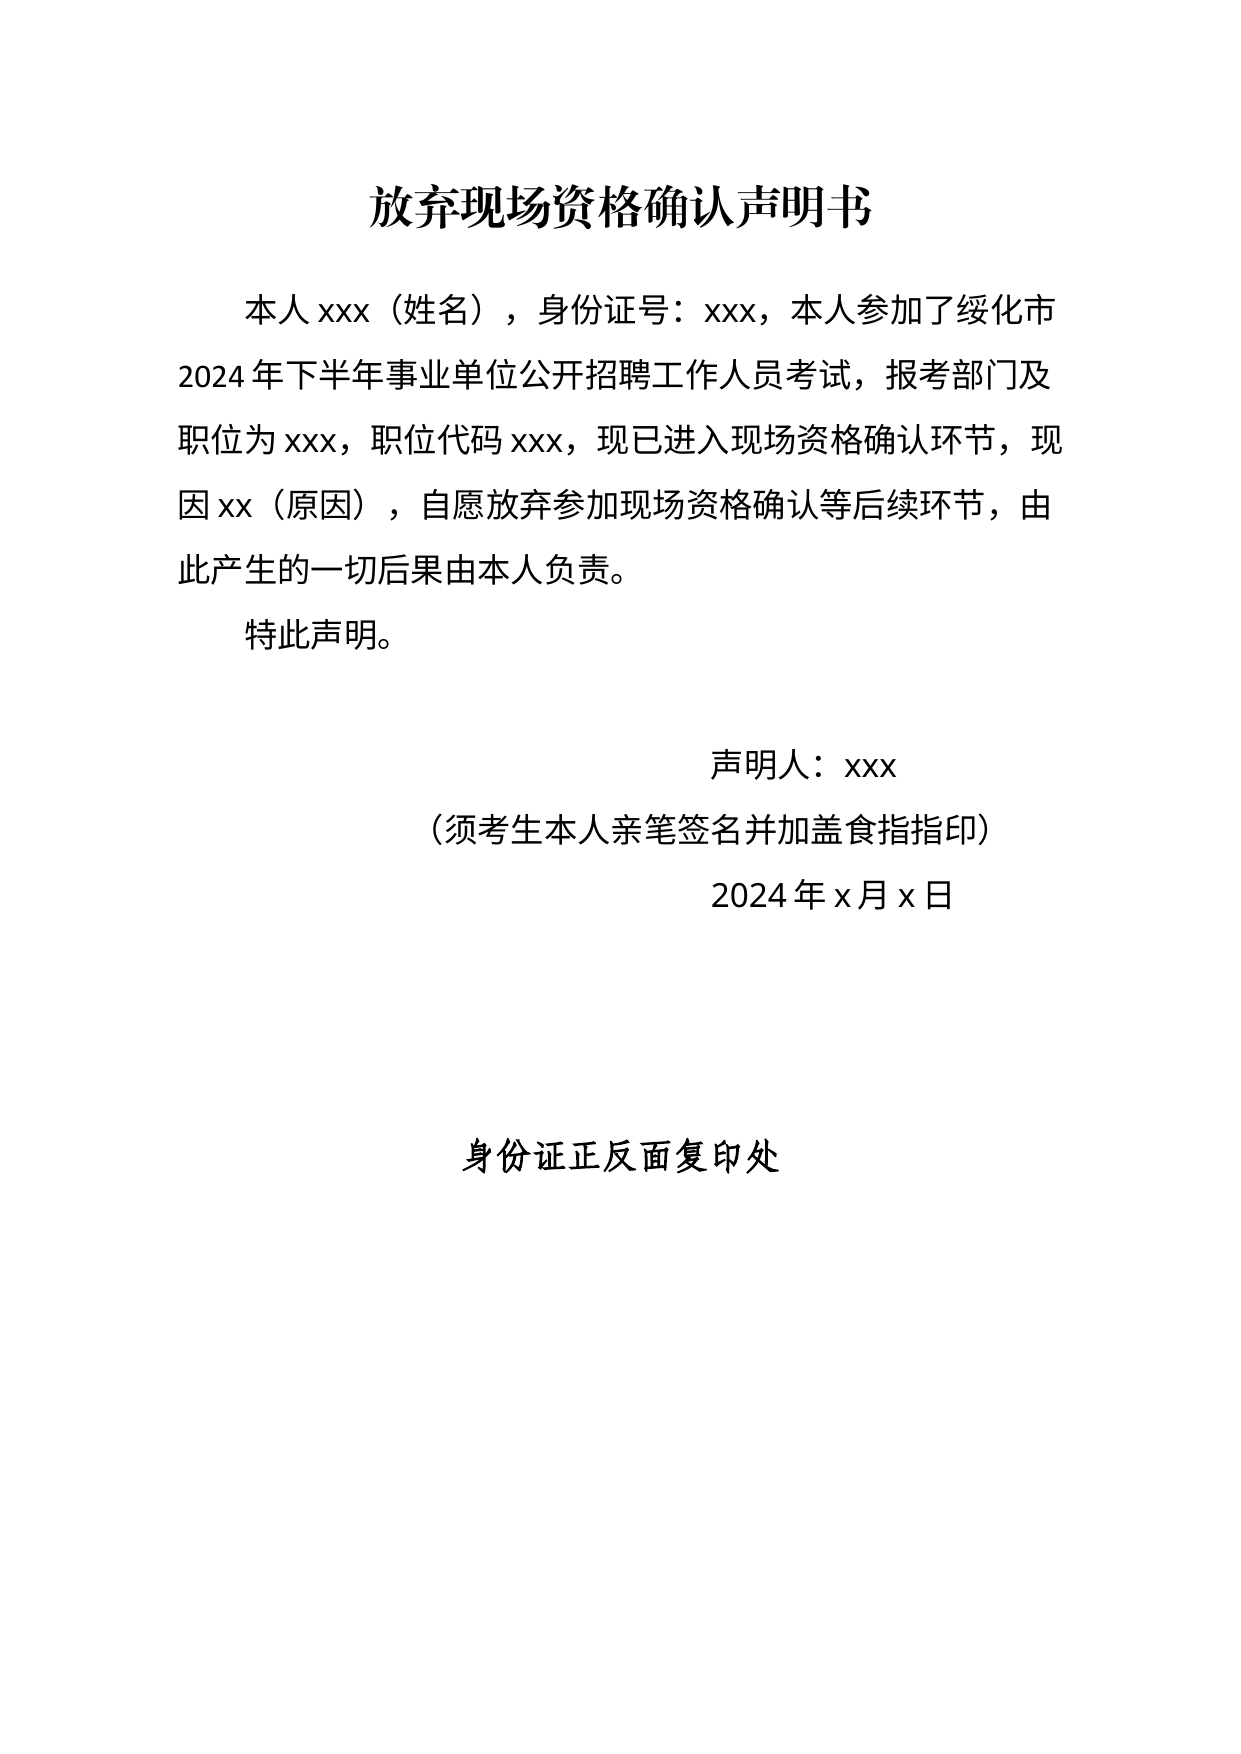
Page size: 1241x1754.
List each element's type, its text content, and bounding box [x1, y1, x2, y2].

text （须考生本人亲笔签名并加盖食指指印） [177, 796, 1063, 861]
text 特此声明。 [177, 601, 1063, 666]
text 放弃现场资格确认声明书 [177, 178, 1063, 243]
text 2024年x月x日 [177, 861, 1063, 926]
text 声明人：xxx [177, 731, 1063, 796]
text 身份证正反面复印处 [177, 1121, 1063, 1186]
text 本人xxx（姓名），身份证号：xxx，本人参加了绥化市2024年下半年事业单位公开招聘工作人员考试，报考部门及职位为xxx，职位代码xxx，现已进入现场资格确认环节，现因xx（原因），自愿放弃参加现场资格确认等后续环节，由此产生的一切后果由本人负责。 [177, 276, 1063, 601]
